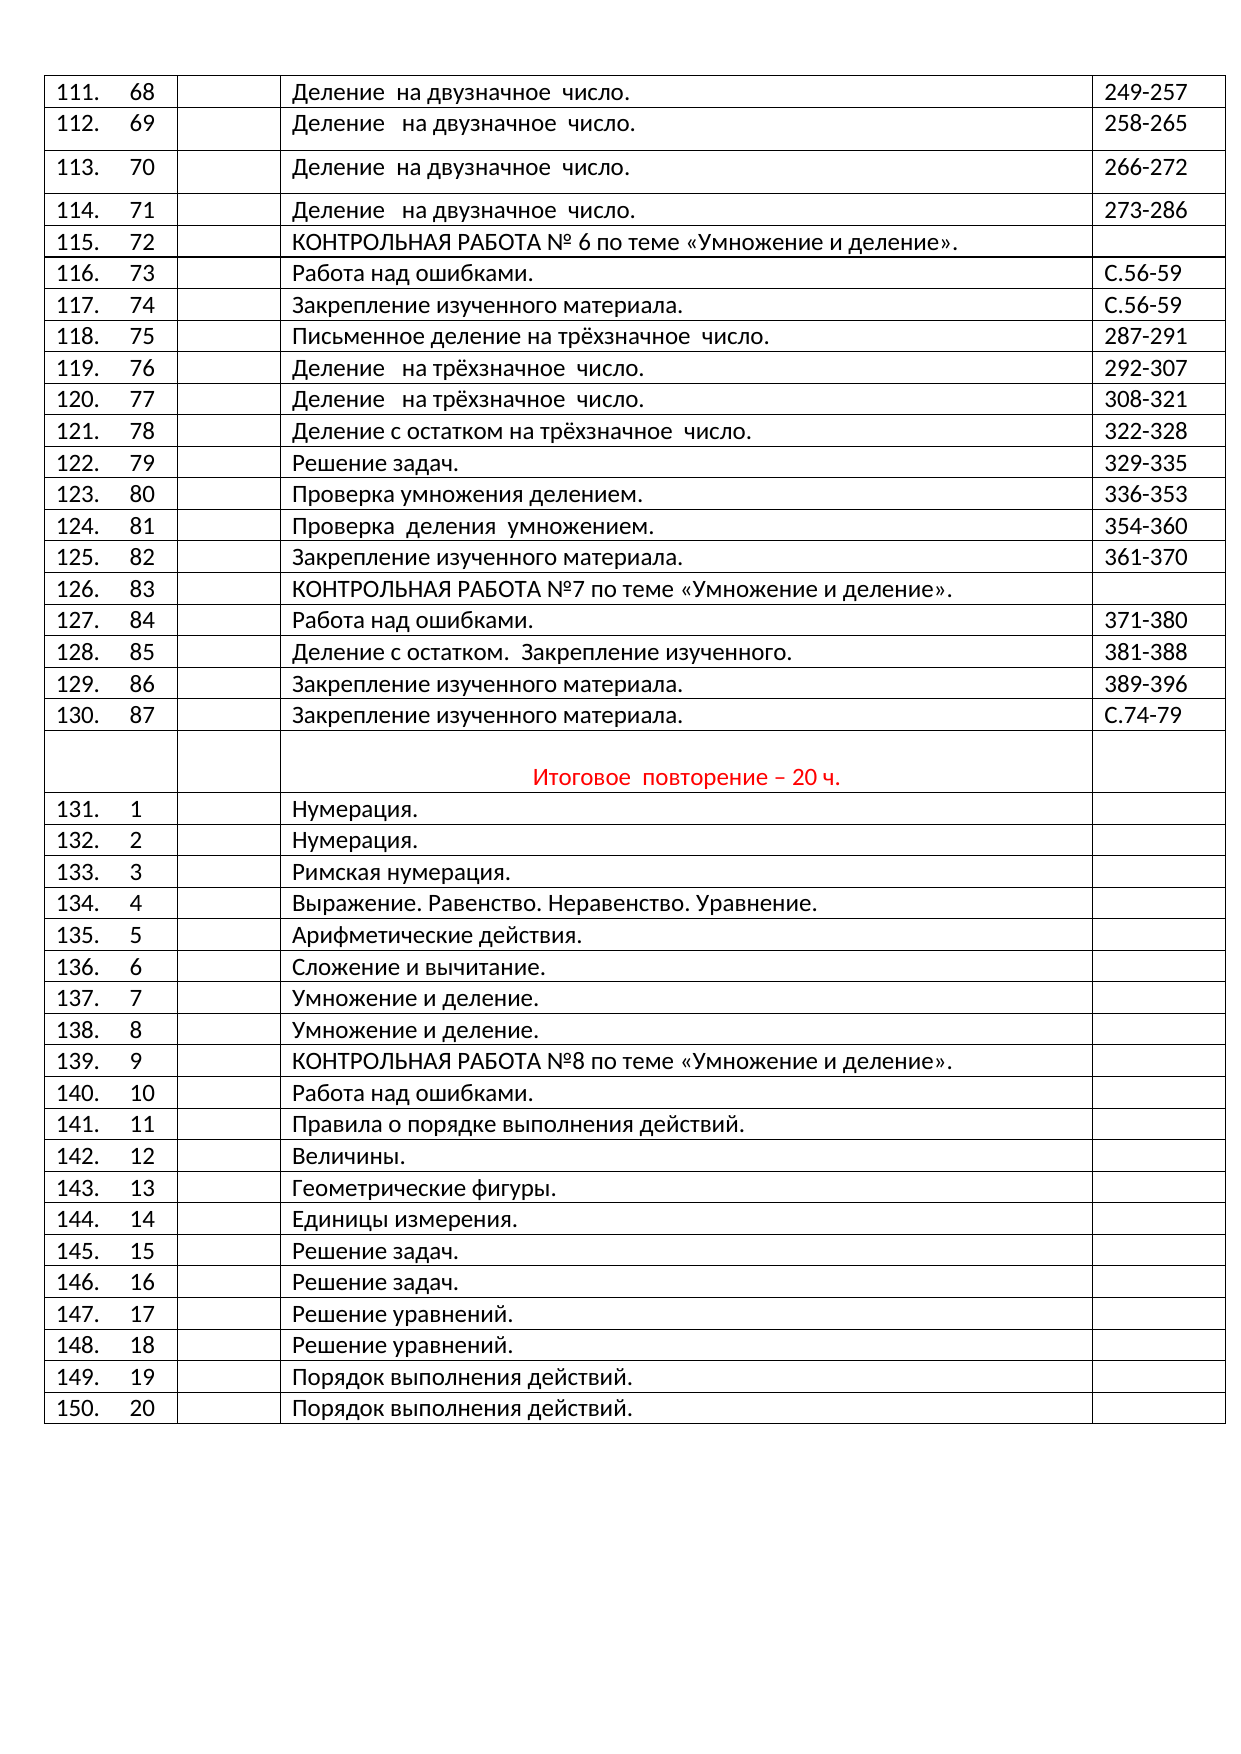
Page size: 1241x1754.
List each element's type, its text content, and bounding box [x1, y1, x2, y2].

table_cell [178, 447, 280, 477]
table_cell 354-360 [1093, 510, 1225, 540]
table_cell [1093, 825, 1225, 855]
table_cell 336-353 [1093, 478, 1225, 509]
table_cell Деление с остатком на трёхзначное число. [281, 415, 1092, 446]
table_cell 5 [45, 919, 177, 950]
table_cell 10 [45, 1077, 177, 1107]
table_cell [1093, 1330, 1225, 1360]
table_cell [1093, 856, 1225, 887]
table_cell 4 [45, 888, 177, 918]
table_cell [1093, 1140, 1225, 1171]
table_cell [178, 793, 280, 823]
table_cell [178, 1077, 280, 1107]
table_cell 77 [45, 384, 177, 414]
table_cell 83 [45, 573, 177, 603]
table_cell 85 [45, 636, 177, 667]
table_cell [178, 478, 280, 509]
table_cell Умножение и деление. [281, 982, 1092, 1013]
table_cell 12 [45, 1140, 177, 1171]
table_cell Проверка умножения делением. [281, 478, 1092, 509]
table_cell [178, 1330, 280, 1360]
table_cell Выражение. Равенство. Неравенство. Уравнение. [281, 888, 1092, 918]
table_cell 361-370 [1093, 541, 1225, 572]
table_cell 13 [45, 1172, 177, 1202]
table_cell [178, 919, 280, 950]
table_cell [178, 1361, 280, 1392]
table_cell [178, 1172, 280, 1202]
table_cell [45, 731, 177, 792]
table_cell 76 [45, 352, 177, 383]
table_cell [178, 856, 280, 887]
table_cell [1093, 919, 1225, 950]
table_cell Нумерация. [281, 825, 1092, 855]
table_cell Умножение и деление. [281, 1014, 1092, 1044]
table_cell 71 [45, 194, 177, 225]
table_cell [178, 194, 280, 225]
table_cell 68 [45, 76, 177, 107]
table_cell Закрепление изученного материала. [281, 541, 1092, 572]
table_cell Единицы измерения. [281, 1203, 1092, 1234]
table_cell [1093, 1077, 1225, 1107]
table_cell [1093, 888, 1225, 918]
table_cell 329-335 [1093, 447, 1225, 477]
table_cell 266-272 [1093, 151, 1225, 193]
table_cell 19 [45, 1361, 177, 1392]
table_cell [178, 1014, 280, 1044]
table_cell С.74-79 [1093, 699, 1225, 730]
table_cell 84 [45, 605, 177, 635]
table_cell [178, 1298, 280, 1328]
table_cell [178, 982, 280, 1013]
table_cell КОНТРОЛЬНАЯ РАБОТА №7 по теме «Умножение и деление». [281, 573, 1092, 603]
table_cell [281, 108, 1092, 150]
table_cell Сложение и вычитание. [281, 951, 1092, 981]
table_cell Итоговое повторение – 20 ч. [281, 731, 1092, 792]
table_cell 371-380 [1093, 605, 1225, 635]
table_cell [178, 151, 280, 193]
table_cell КОНТРОЛЬНАЯ РАБОТА № 6 по теме «Умножение и деление». [281, 226, 1092, 256]
table_cell [178, 226, 280, 256]
table_cell 18 [45, 1330, 177, 1360]
table_cell [1093, 1393, 1225, 1423]
table_cell 308-321 [1093, 384, 1225, 414]
table_cell 73 [45, 258, 177, 288]
table_cell [178, 258, 280, 288]
table_cell [1093, 1014, 1225, 1044]
table_cell [1093, 1235, 1225, 1265]
table_cell Величины. [281, 1140, 1092, 1171]
table_cell Деление с остатком. Закрепление изученного. [281, 636, 1092, 667]
table_cell 292-307 [1093, 352, 1225, 383]
table_cell [1093, 1298, 1225, 1328]
table_cell [1093, 226, 1225, 256]
table_cell [178, 76, 280, 107]
table_cell 15 [45, 1235, 177, 1265]
table_cell [1093, 1109, 1225, 1139]
table_cell [178, 731, 280, 792]
table_cell Закрепление изученного материала. [281, 289, 1092, 319]
table_cell 7 [45, 982, 177, 1013]
table_cell Решение задач. [281, 447, 1092, 477]
table_cell 20 [45, 1393, 177, 1423]
table_cell [1093, 1045, 1225, 1076]
table_cell 79 [45, 447, 177, 477]
table_cell 14 [45, 1203, 177, 1234]
table_cell [178, 108, 280, 150]
table_cell [178, 1109, 280, 1139]
table_cell [178, 951, 280, 981]
table_cell [178, 1266, 280, 1297]
table_cell 249-257 [1093, 76, 1225, 107]
table_cell 2 [45, 825, 177, 855]
table_cell [1093, 573, 1225, 603]
table_cell [1093, 1203, 1225, 1234]
table_cell Нумерация. [281, 793, 1092, 823]
table_cell [1093, 1266, 1225, 1297]
table_cell Проверка деления умножением. [281, 510, 1092, 540]
table_cell 82 [45, 541, 177, 572]
table_cell [1093, 951, 1225, 981]
table_cell Правила о порядке выполнения действий. [281, 1109, 1092, 1139]
table_cell 1 [45, 793, 177, 823]
table_cell Деление на трёхзначное число. [281, 384, 1092, 414]
table_cell 3 [45, 856, 177, 887]
table_cell [1093, 982, 1225, 1013]
table_cell Работа над ошибками. [281, 1077, 1092, 1107]
table_cell [178, 825, 280, 855]
table_cell 322-328 [1093, 415, 1225, 446]
table_cell 11 [45, 1109, 177, 1139]
table_cell Работа над ошибками. [281, 605, 1092, 635]
table_cell [178, 321, 280, 351]
table_cell Деление на трёхзначное число. [281, 352, 1092, 383]
table_cell [1093, 1361, 1225, 1392]
table_cell 75 [45, 321, 177, 351]
table_cell 72 [45, 226, 177, 256]
table_cell 86 [45, 668, 177, 698]
table_cell 9 [45, 1045, 177, 1076]
table_cell [1093, 731, 1225, 792]
table_cell [178, 415, 280, 446]
table_cell Арифметические действия. [281, 919, 1092, 950]
table_cell 17 [45, 1298, 177, 1328]
table_cell [178, 510, 280, 540]
table_cell КОНТРОЛЬНАЯ РАБОТА №8 по теме «Умножение и деление». [281, 1045, 1092, 1076]
table_cell [178, 573, 280, 603]
table_cell Решение задач. [281, 1266, 1092, 1297]
table_cell Решение уравнений. [281, 1330, 1092, 1360]
table_cell 87 [45, 699, 177, 730]
table_cell Закрепление изученного материала. [281, 699, 1092, 730]
table_cell [178, 289, 280, 319]
table_cell Римская нумерация. [281, 856, 1092, 887]
table_cell 258-265 [1093, 108, 1225, 150]
table_cell [178, 1203, 280, 1234]
table_cell 16 [45, 1266, 177, 1297]
table_cell Геометрические фигуры. [281, 1172, 1092, 1202]
table_cell Порядок выполнения действий. [281, 1393, 1092, 1423]
table_cell [178, 541, 280, 572]
table_cell Письменное деление на трёхзначное число. [281, 321, 1092, 351]
table_cell [1093, 1172, 1225, 1202]
table_cell [178, 1045, 280, 1076]
table_cell [178, 1140, 280, 1171]
table_cell 8 [45, 1014, 177, 1044]
table_cell 273-286 [1093, 194, 1225, 225]
table_cell Деление на двузначное число. [281, 151, 1092, 193]
table_cell [178, 605, 280, 635]
table_cell Решение задач. [281, 1235, 1092, 1265]
table_cell 381-388 [1093, 636, 1225, 667]
table_cell 70 [45, 151, 177, 193]
table_cell 81 [45, 510, 177, 540]
table_cell 389-396 [1093, 668, 1225, 698]
table_cell 78 [45, 415, 177, 446]
table_cell [178, 668, 280, 698]
table_cell 80 [45, 478, 177, 509]
table_cell С.56-59 [1093, 289, 1225, 319]
table_cell Деление на двузначное число. [281, 194, 1092, 225]
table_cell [281, 76, 1092, 107]
table_cell [178, 636, 280, 667]
table_cell 287-291 [1093, 321, 1225, 351]
table_cell [178, 1235, 280, 1265]
table_cell Работа над ошибками. [281, 258, 1092, 288]
table_cell [178, 384, 280, 414]
table_cell [178, 1393, 280, 1423]
table_cell 74 [45, 289, 177, 319]
table_cell 69 [45, 108, 177, 150]
table_cell [1093, 793, 1225, 823]
table_cell [178, 888, 280, 918]
table_cell Решение уравнений. [281, 1298, 1092, 1328]
table_cell С.56-59 [1093, 258, 1225, 288]
table_cell 6 [45, 951, 177, 981]
table_cell [178, 352, 280, 383]
table_cell Закрепление изученного материала. [281, 668, 1092, 698]
table_cell [178, 699, 280, 730]
table_cell Порядок выполнения действий. [281, 1361, 1092, 1392]
